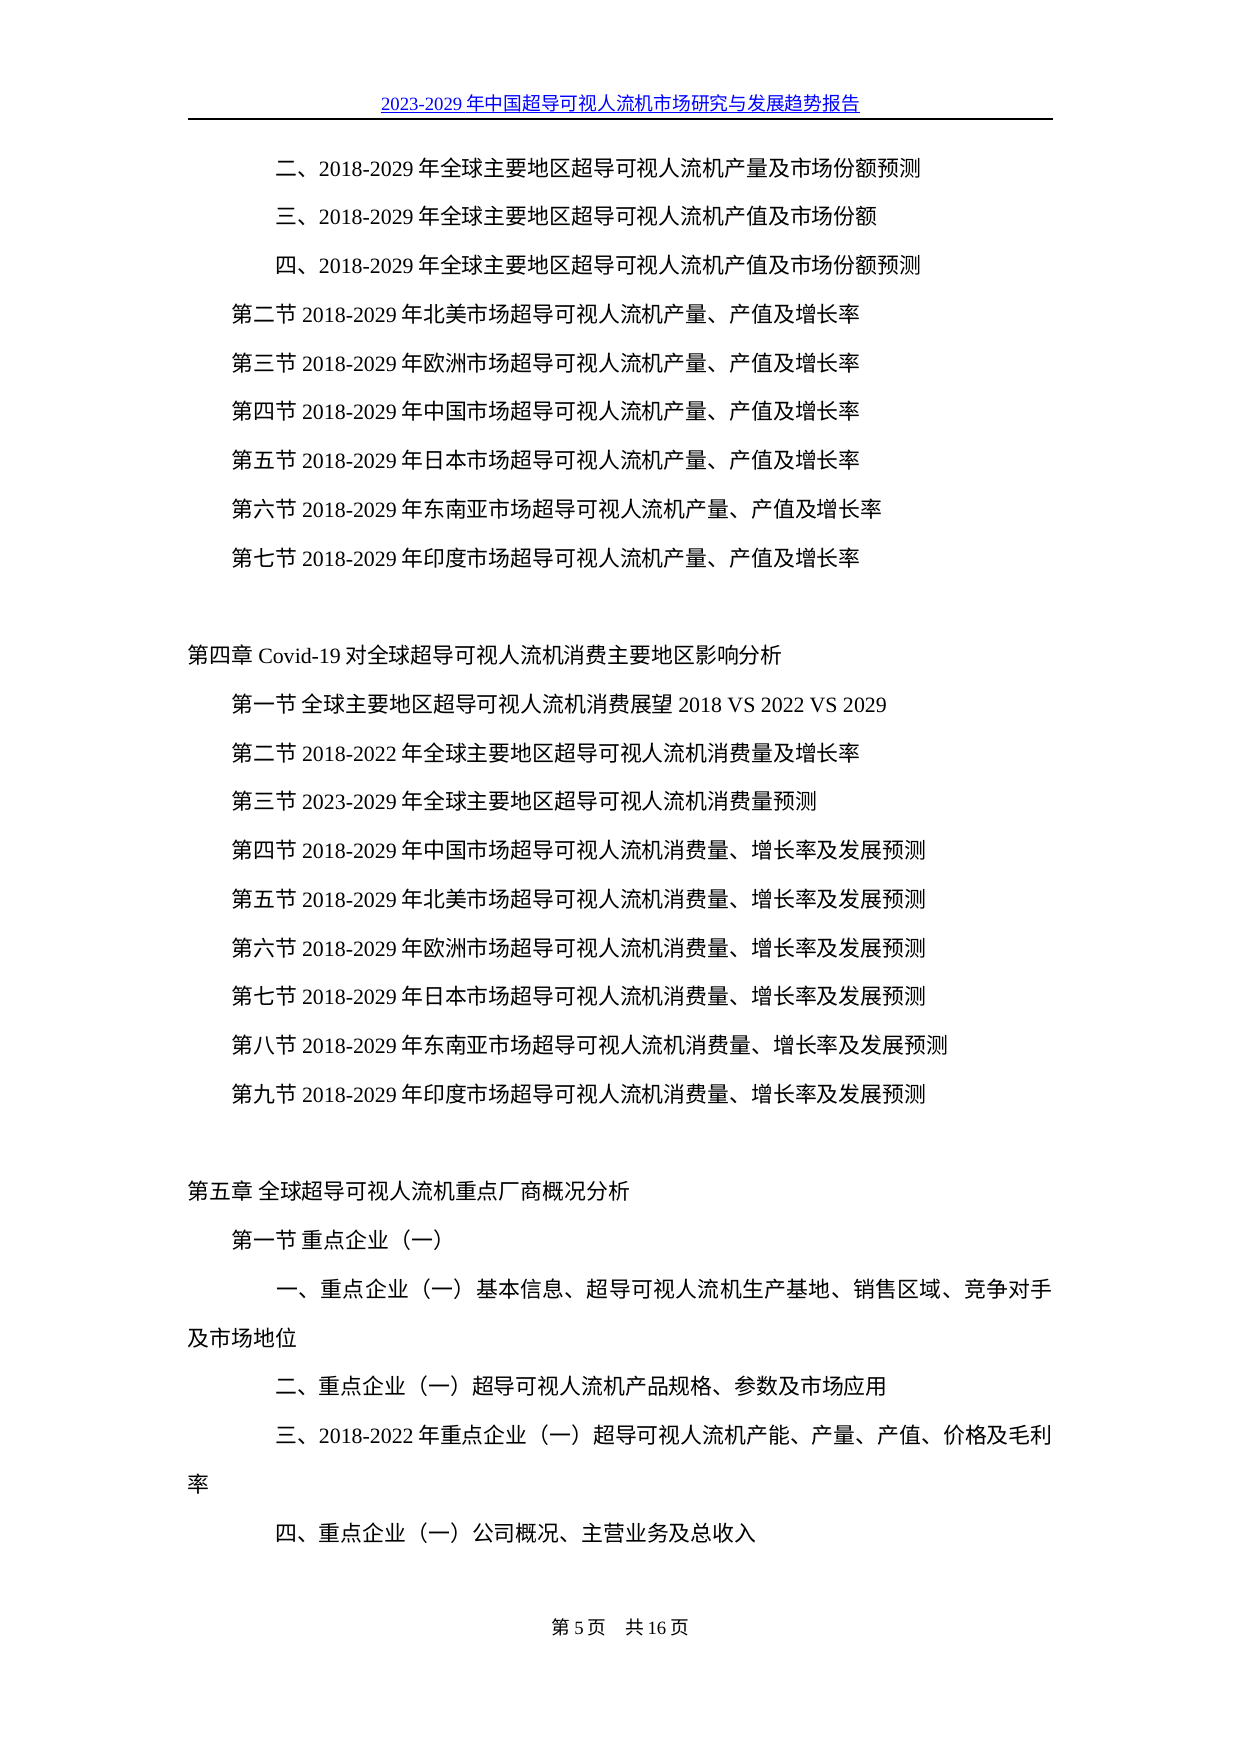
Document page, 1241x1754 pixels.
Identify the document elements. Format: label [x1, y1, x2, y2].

text [187, 150, 1053, 1548]
